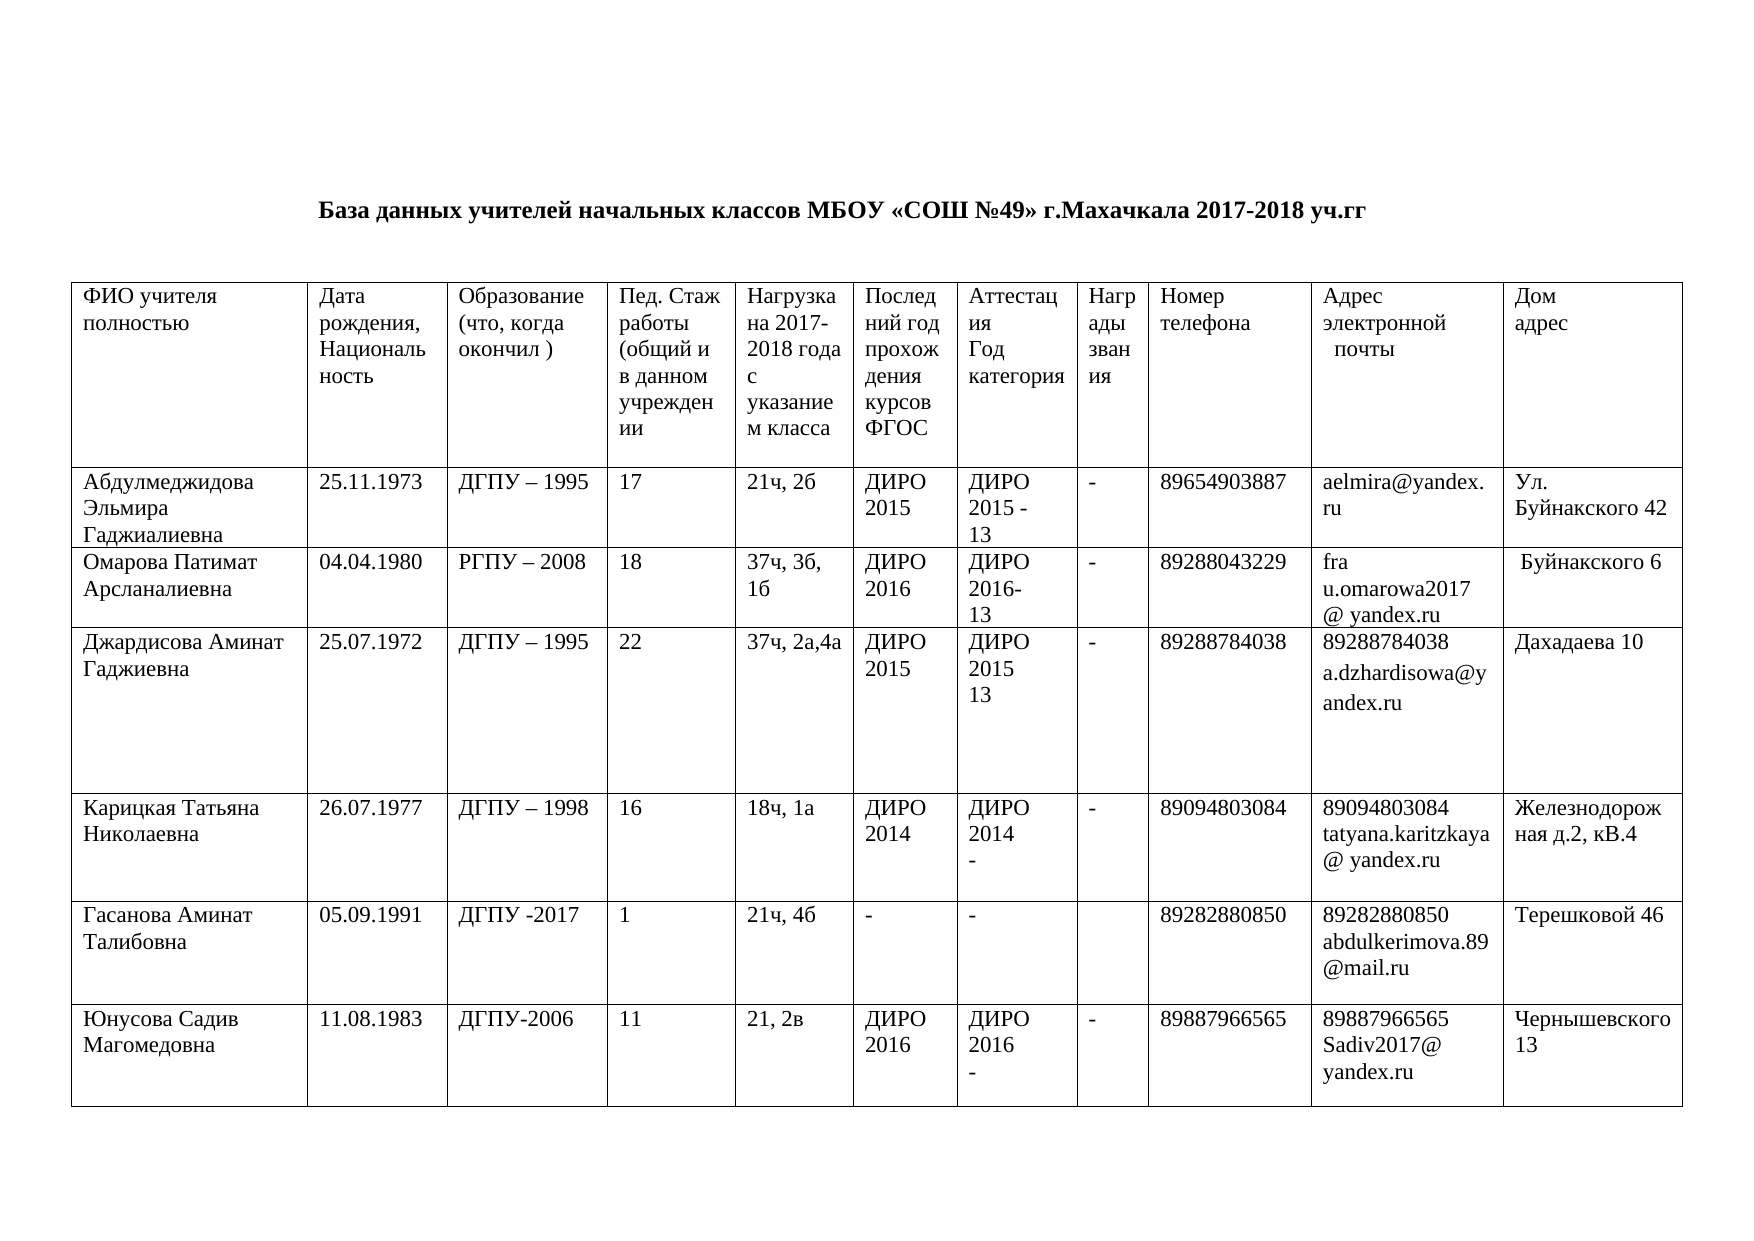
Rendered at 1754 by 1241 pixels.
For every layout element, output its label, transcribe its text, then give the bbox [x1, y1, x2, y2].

table_cell ДИРО 2016- 13 [958, 548, 1077, 627]
table_cell Карицкая Татьяна Николаевна [72, 794, 307, 901]
table_cell ДИРО 2014 - [958, 794, 1077, 901]
table_cell aelmira@yandex.ru [1312, 468, 1503, 547]
table_cell 16 [608, 794, 735, 901]
table_cell 89654903887 [1149, 468, 1311, 547]
table_cell 21ч, 2б [736, 468, 853, 547]
table_cell ДИРО 2015 - 13 [958, 468, 1077, 547]
table_cell Юнусова Садив Магомедовна [72, 1005, 307, 1106]
table_cell Гасанова Аминат Талибовна [72, 902, 307, 1004]
table_cell 89282880850 abdulkerimova.89@mail.ru [1312, 902, 1503, 1004]
table_header Номер телефона [1149, 283, 1311, 467]
table_cell Дахадаева 10 [1504, 628, 1682, 792]
table_cell Джардисова Аминат Гаджиевна [72, 628, 307, 792]
table_cell 37ч, 3б, 1б [736, 548, 853, 627]
table_cell - [1078, 794, 1148, 901]
table_cell - [854, 902, 957, 1004]
table_cell ДИРО 2015 [854, 628, 957, 792]
table_cell 05.09.1991 [308, 902, 447, 1004]
table_cell ДГПУ-2006 [448, 1005, 607, 1106]
table_cell Чернышевского 13 [1504, 1005, 1682, 1106]
table_cell ДГПУ – 1995 [448, 628, 607, 792]
table_cell 04.04.1980 [308, 548, 447, 627]
table_cell - [958, 902, 1077, 1004]
table_cell 89094803084 [1149, 794, 1311, 901]
table_cell 11.08.1983 [308, 1005, 447, 1106]
table_cell Терешковой 46 [1504, 902, 1682, 1004]
table_cell ДГПУ – 1998 [448, 794, 607, 901]
table_header Аттестация Год категория [958, 283, 1077, 467]
table_cell 37ч, 2а,4а [736, 628, 853, 792]
table_cell ДГПУ -2017 [448, 902, 607, 1004]
table_cell Буйнакского 6 [1504, 548, 1682, 627]
table_cell 21, 2в [736, 1005, 853, 1106]
table_cell 25.07.1972 [308, 628, 447, 792]
table_header Последний год прохождения курсов ФГОС [854, 283, 957, 467]
table_cell 25.11.1973 [308, 468, 447, 547]
table_header Пед. Стаж работы (общий и в данном учреждении [608, 283, 735, 467]
table_cell РГПУ – 2008 [448, 548, 607, 627]
table_header Образование (что, когда окончил ) [448, 283, 607, 467]
table_cell Абдулмеджидова Эльмира Гаджиалиевна [72, 468, 307, 547]
table_cell 1 [608, 902, 735, 1004]
table_header Награды звания [1078, 283, 1148, 467]
table_cell 18ч, 1а [736, 794, 853, 901]
table_cell 89282880850 [1149, 902, 1311, 1004]
table_cell frau.omarowa2017@ yandex.ru [1312, 548, 1503, 627]
table_cell 17 [608, 468, 735, 547]
table_cell ДИРО 2016 - [958, 1005, 1077, 1106]
table_cell 89887966565 [1149, 1005, 1311, 1106]
table_cell 21ч, 4б [736, 902, 853, 1004]
table_cell [1078, 902, 1148, 1004]
table_cell 11 [608, 1005, 735, 1106]
table_cell .dzhardisowa@yandex.ru [1312, 628, 1503, 792]
table_cell - [1078, 468, 1148, 547]
table_cell 22 [608, 628, 735, 792]
table_cell - [1078, 628, 1148, 792]
table_header ФИО учителя полностью [72, 283, 307, 467]
table_cell 89094803084 tatyana.karitzkaya@ yandex.ru [1312, 794, 1503, 901]
table_cell ДИРО 2016 [854, 548, 957, 627]
text База данных учителей начальных классов МБОУ «СОШ №49» г.Махачкала 2017-2018 уч.гг [118, 195, 1636, 223]
table_cell ДИРО 2015 13 [958, 628, 1077, 792]
table_header Дата рождения, Националь ность [308, 283, 447, 467]
table_header Адрес электронной почты [1312, 283, 1503, 467]
table_cell Ул. Буйнакского 42 [1504, 468, 1682, 547]
table_cell Омарова Патимат Арсланалиевна [72, 548, 307, 627]
table_cell 89288043229 [1149, 548, 1311, 627]
table_cell ДИРО 2016 [854, 1005, 957, 1106]
table_cell - [1078, 548, 1148, 627]
table_cell ДГПУ – 1995 [448, 468, 607, 547]
table_cell 89887966565 Sadiv2017@ yandex.ru [1312, 1005, 1503, 1106]
table_cell 26.07.1977 [308, 794, 447, 901]
table_cell Железнодорожная д.2, кВ.4 [1504, 794, 1682, 901]
table_cell ДИРО 2015 [854, 468, 957, 547]
table_cell ДИРО 2014 [854, 794, 957, 901]
table_cell - [1078, 1005, 1148, 1106]
table_cell 18 [608, 548, 735, 627]
table_cell 89288784038 [1149, 628, 1311, 792]
table_header Нагрузка на 2017-2018 года с указанием класса [736, 283, 853, 467]
table_header Дом адрес [1504, 283, 1682, 467]
